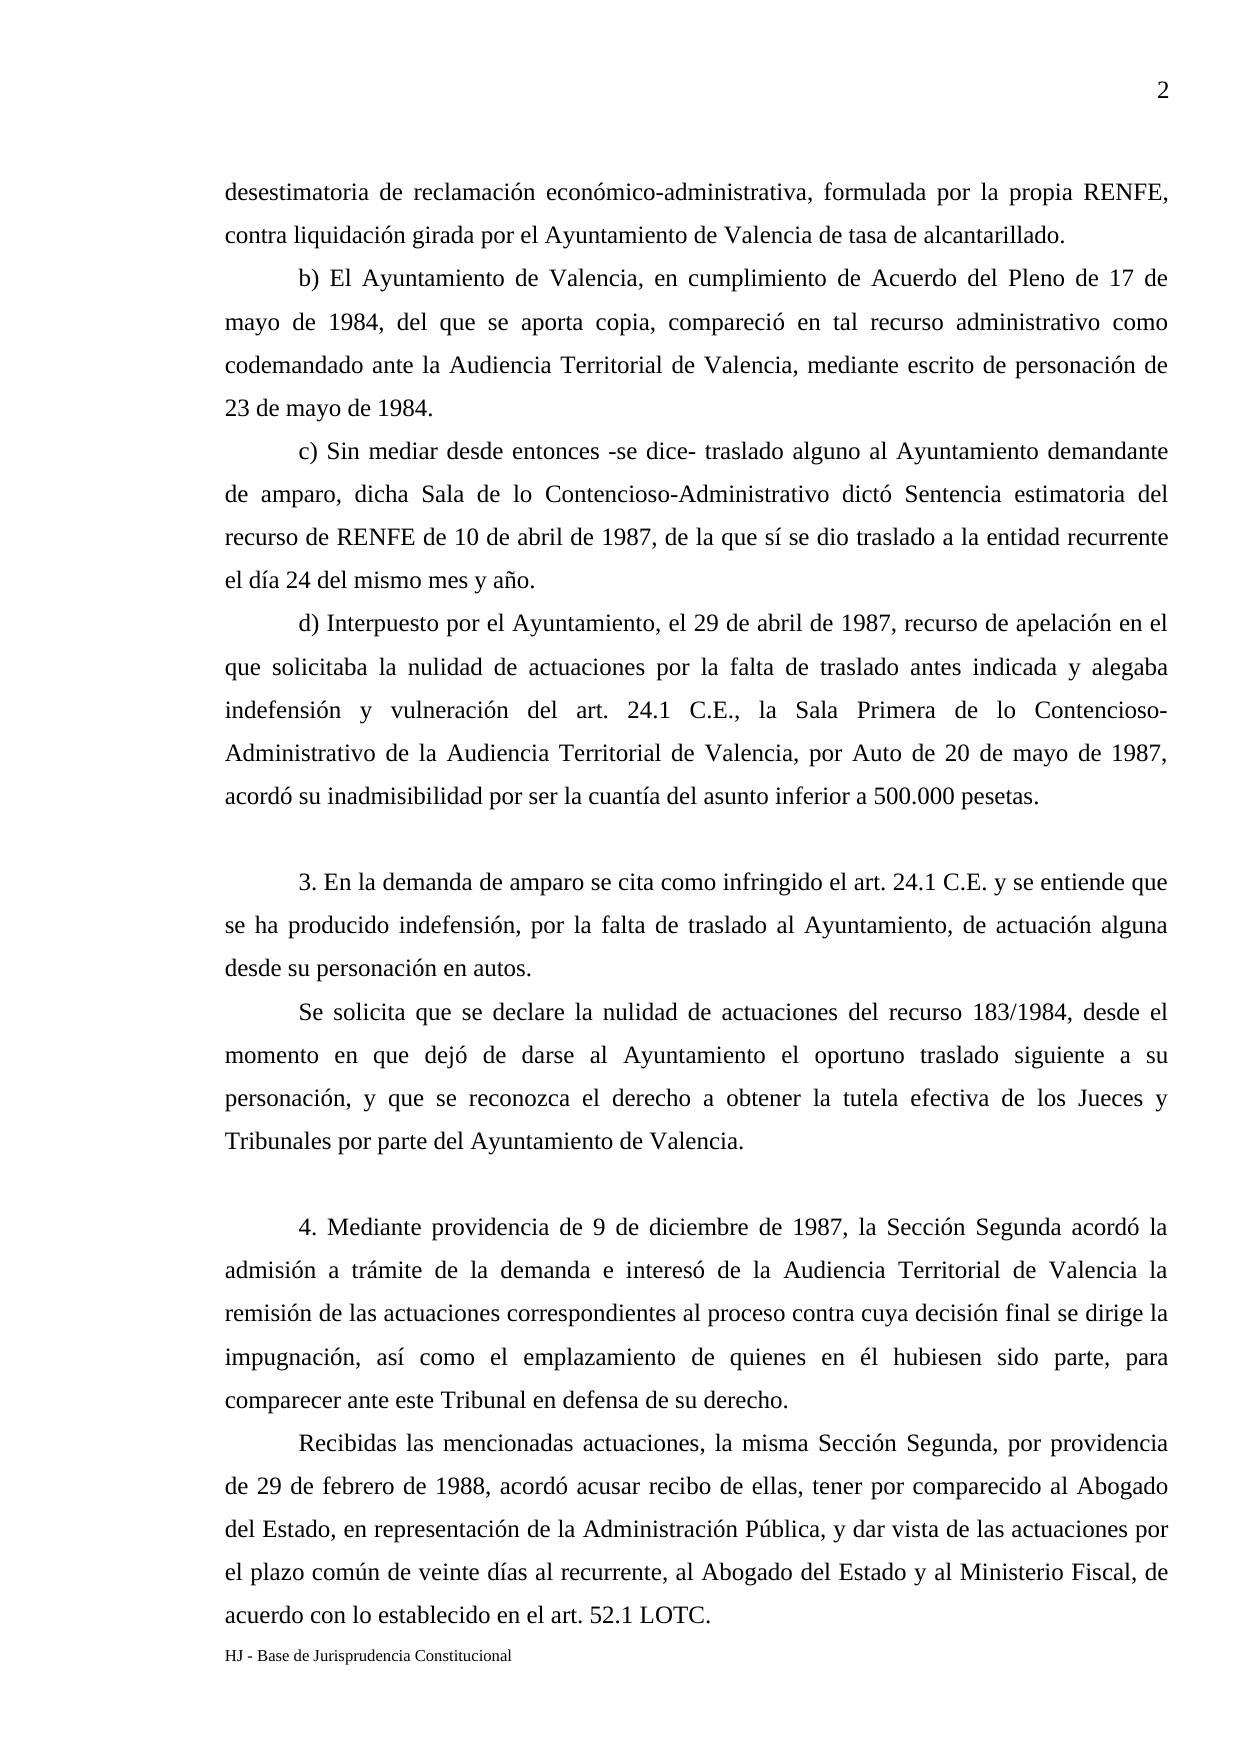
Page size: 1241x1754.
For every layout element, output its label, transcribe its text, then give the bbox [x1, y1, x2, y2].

text Recibidas las mencionadas actuaciones, la misma Sección Segunda, por providencia de 29 de febrero de 1988, acordó acusar recibo de ellas, tener por comparecido al Abogado del Estado, en representación de la Administración Pública, y dar vista de las actuaciones por el plazo común de veinte días al recurrente, al Abogado del Estado y al Ministerio Fiscal, de acuerdo con lo establecido en el art. 52.1 LOTC. [224, 1428, 1169, 1629]
text Se solicita que se declare la nulidad de actuaciones del recurso 183/1984, desde el momento en que dejó de darse al Ayuntamiento el oportuno traslado siguiente a su personación, y que se reconozca el derecho a obtener la tutela efectiva de los Jueces y Tribunales por parte del Ayuntamiento de Valencia. [224, 997, 1169, 1155]
text d) Interpuesto por el Ayuntamiento, el 29 de abril de 1987, recurso de apelación en el que solicitaba la nulidad de actuaciones por la falta de traslado antes indicada y alegaba indefensión y vulneración del art. 24.1 C.E., la Sala Primera de lo Contencioso-Administrativo de la Audiencia Territorial de Valencia, por Auto de 20 de mayo de 1987, acordó su inadmisibilidad por ser la cuantía del asunto inferior a 500.000 pesetas. [224, 608, 1169, 810]
text b) El Ayuntamiento de Valencia, en cumplimiento de Acuerdo del Pleno de 17 de mayo de 1984, del que se aporta copia, compareció en tal recurso administrativo como codemandado ante la Audiencia Territorial de Valencia, mediante escrito de personación de 23 de mayo de 1984. [224, 263, 1169, 422]
text c) Sin mediar desde entonces -se dice- traslado alguno al Ayuntamiento demandante de amparo, dicha Sala de lo Contencioso-Administrativo dictó Sentencia estimatoria del recurso de RENFE de 10 de abril de 1987, de la que sí se dio traslado a la entidad recurrente el día 24 del mismo mes y año. [224, 436, 1169, 594]
text 4. Mediante providencia de 9 de diciembre de 1987, la Sección Segunda acordó la admisión a trámite de la demanda e interesó de la Audiencia Territorial de Valencia la remisión de las actuaciones correspondientes al proceso contra cuya decisión final se dirige la impugnación, así como el emplazamiento de quienes en él hubiesen sido parte, para comparecer ante este Tribunal en defensa de su derecho. [224, 1212, 1169, 1413]
text 3. En la demanda de amparo se cita como infringido el art. 24.1 C.E. y se entiende que se ha producido indefensión, por la falta de traslado al Ayuntamiento, de actuación alguna desde su personación en autos. [224, 867, 1169, 982]
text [224, 177, 1169, 249]
